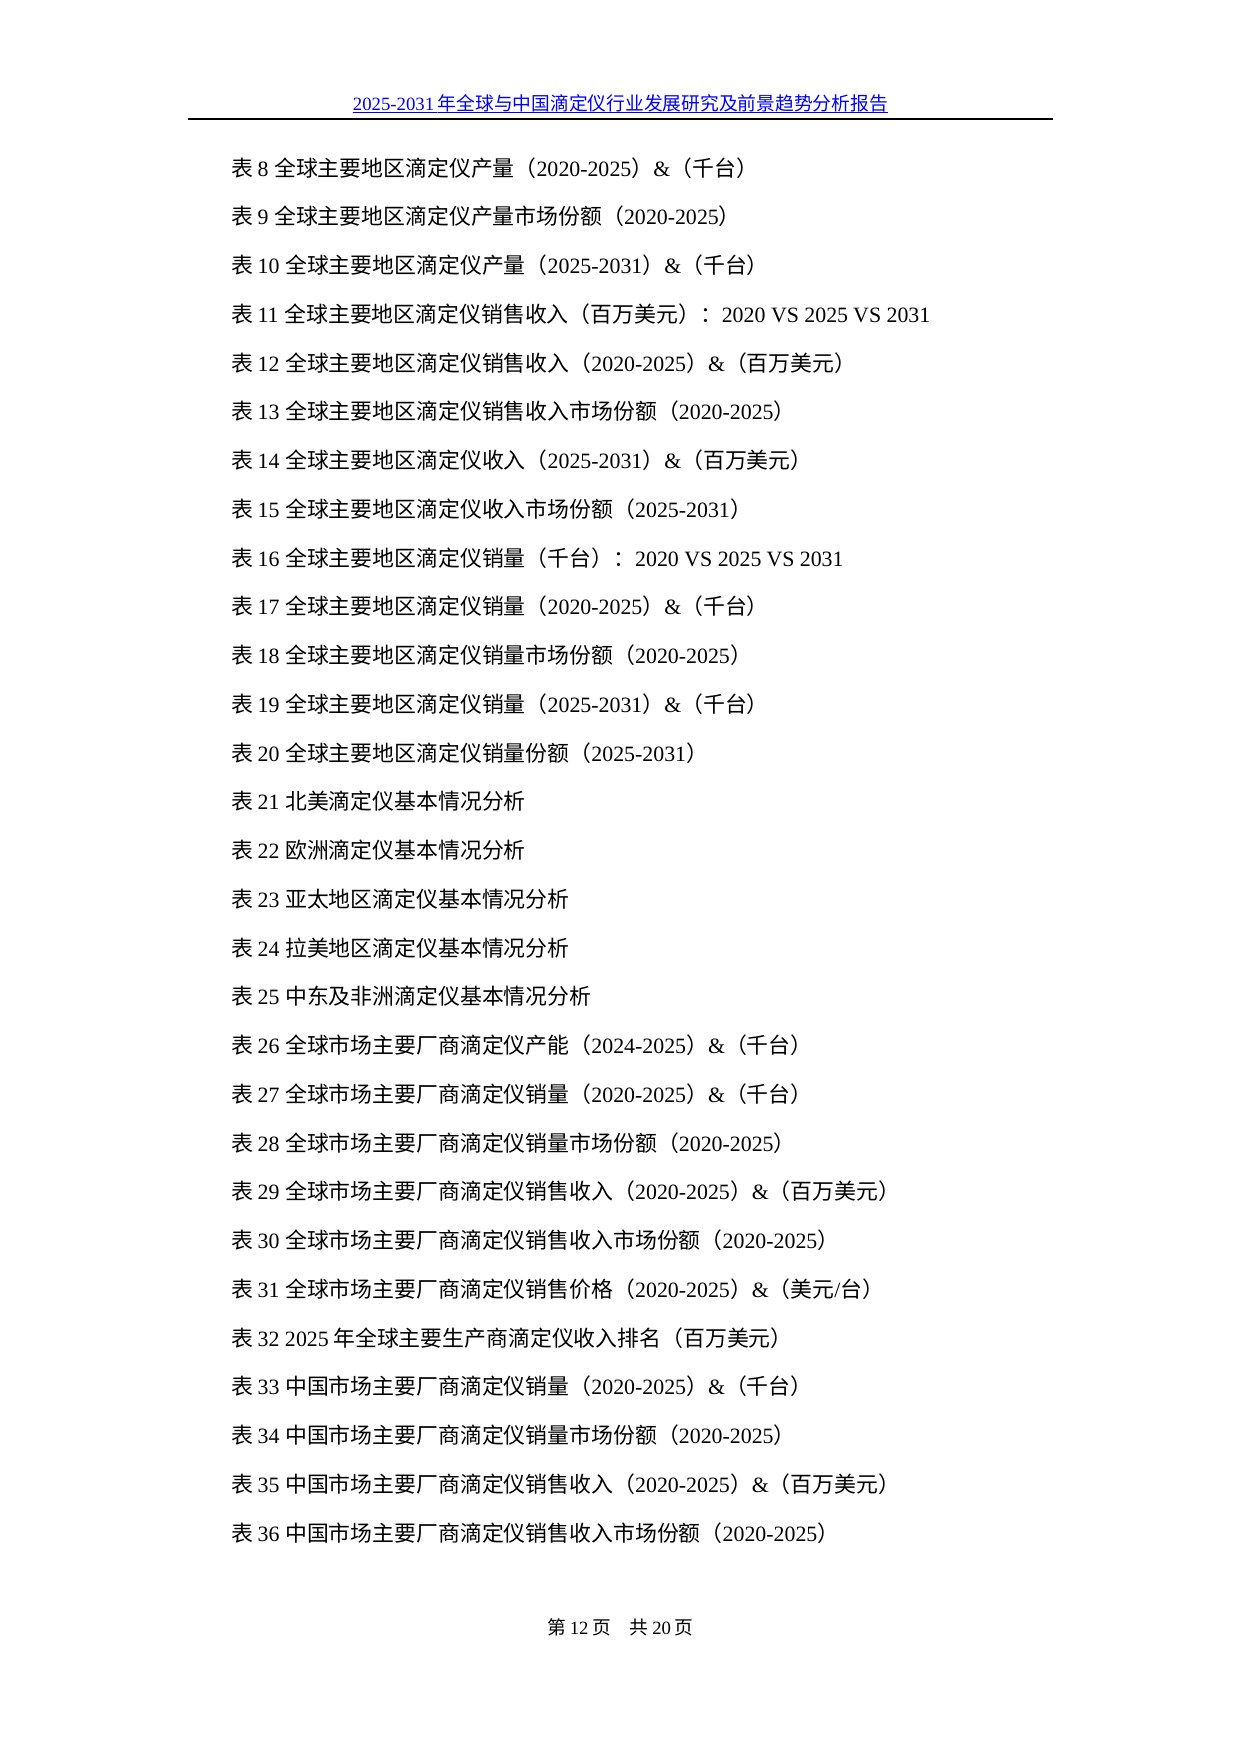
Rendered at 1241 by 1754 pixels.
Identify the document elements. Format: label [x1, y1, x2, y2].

text [187, 150, 1053, 1548]
